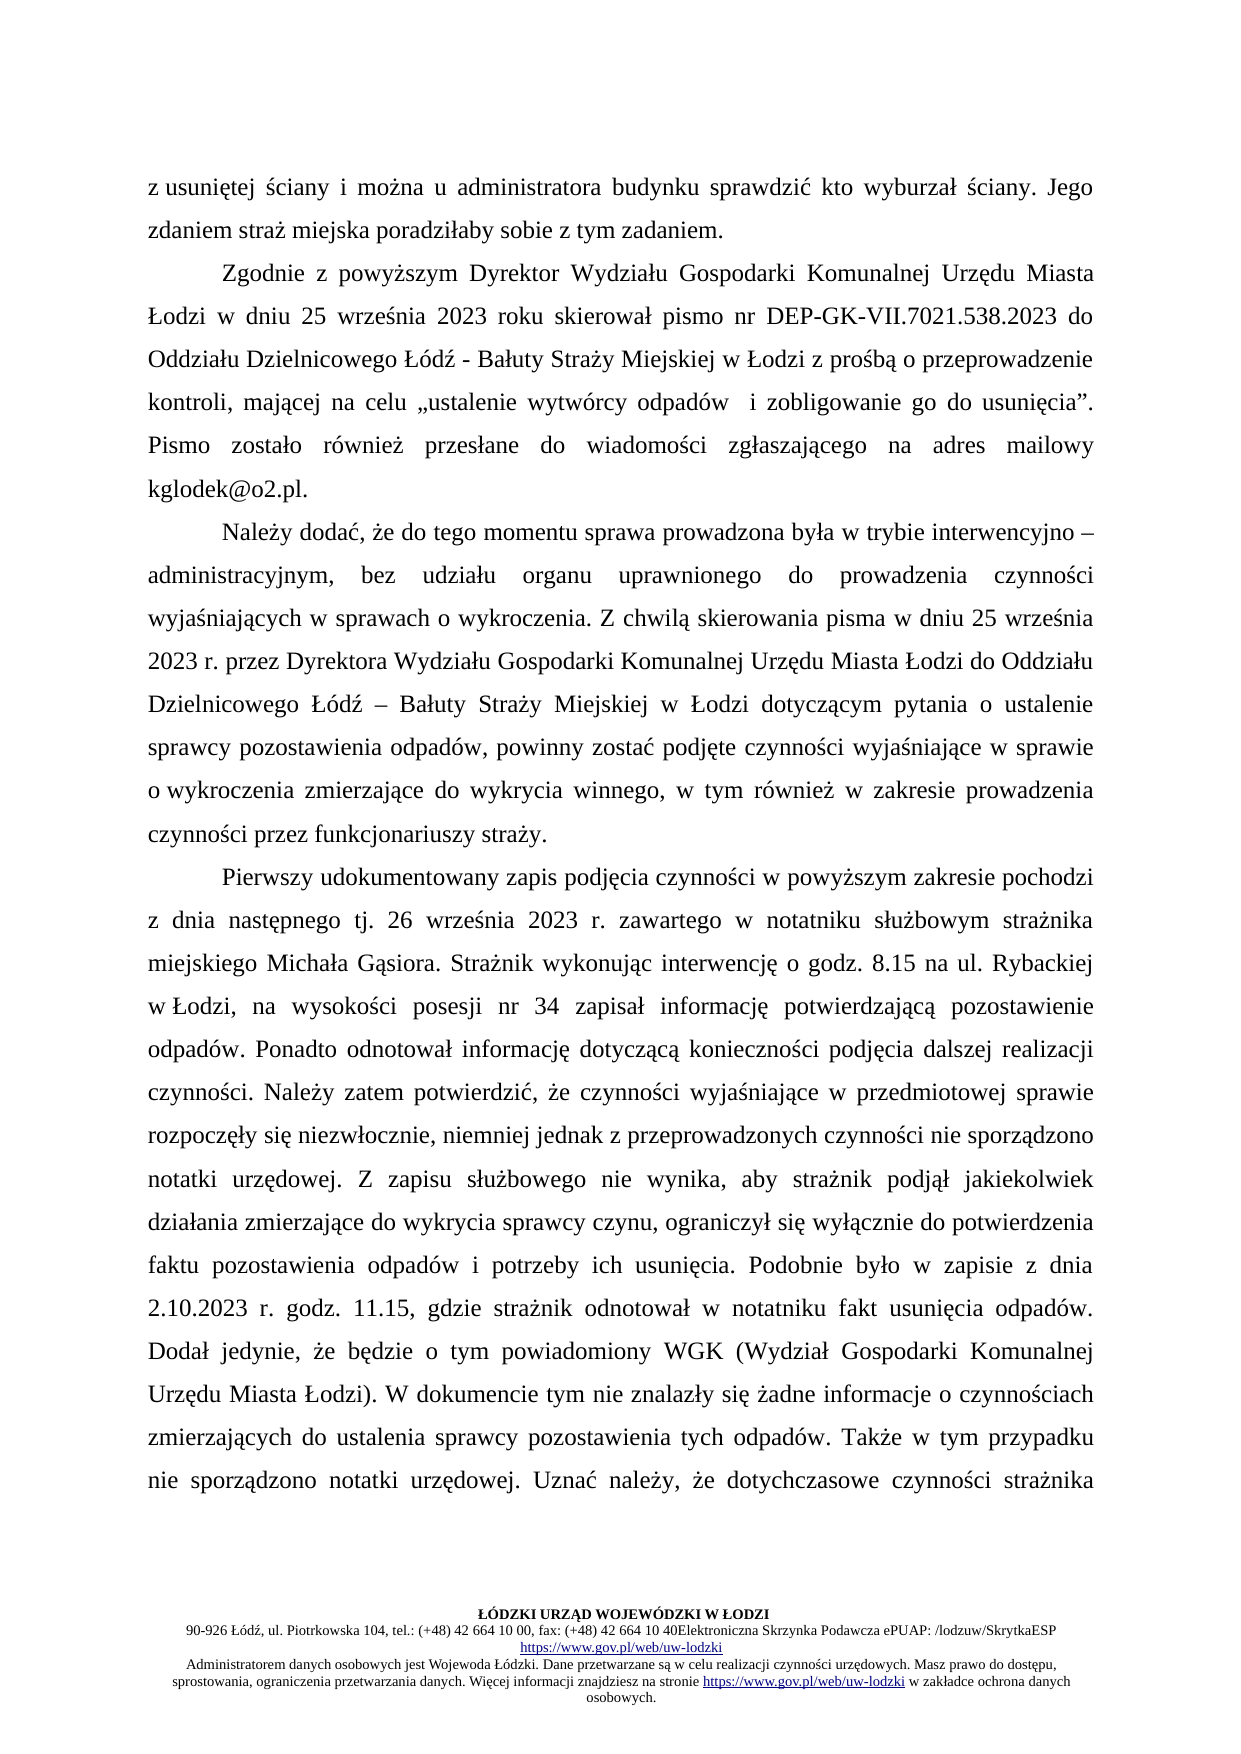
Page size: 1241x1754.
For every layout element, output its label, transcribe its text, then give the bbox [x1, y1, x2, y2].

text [148, 862, 1094, 1494]
text Zgodnie z powyższym Dyrektor Wydziału Gospodarki Komunalnej Urzędu Miasta Łodzi w dniu 25 września 2023 roku skierował pismo nr DEP-GK-VII.7021.538.2023 do Oddziału Dzielnicowego Łódź - Bałuty Straży Miejskiej w Łodzi z prośbą o przeprowadzenie kontroli, mającej na celu „ustalenie wytwórcy odpadów i zobligowanie go do usunięcia”. Pismo zostało również przesłane do wiadomości zgłaszającego na adres mailowy kglodek@o2.pl. [148, 258, 1094, 502]
text Należy dodać, że do tego momentu sprawa prowadzona była w trybie interwencyjno – administracyjnym, bez udziału organu uprawnionego do prowadzenia czynności wyjaśniających w sprawach o wykroczenia. Z chwilą skierowania pisma w dniu 25 września 2023 r. przez Dyrektora Wydziału Gospodarki Komunalnej Urzędu Miasta Łodzi do Oddziału Dzielnicowego Łódź – Bałuty Straży Miejskiej w Łodzi dotyczącym pytania o ustalenie sprawcy pozostawienia odpadów, powinny zostać podjęte czynności wyjaśniające w sprawie o wykroczenia zmierzające do wykrycia winnego, w tym również w zakresie prowadzenia czynności przez funkcjonariuszy straży. [148, 517, 1094, 847]
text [148, 172, 1094, 244]
